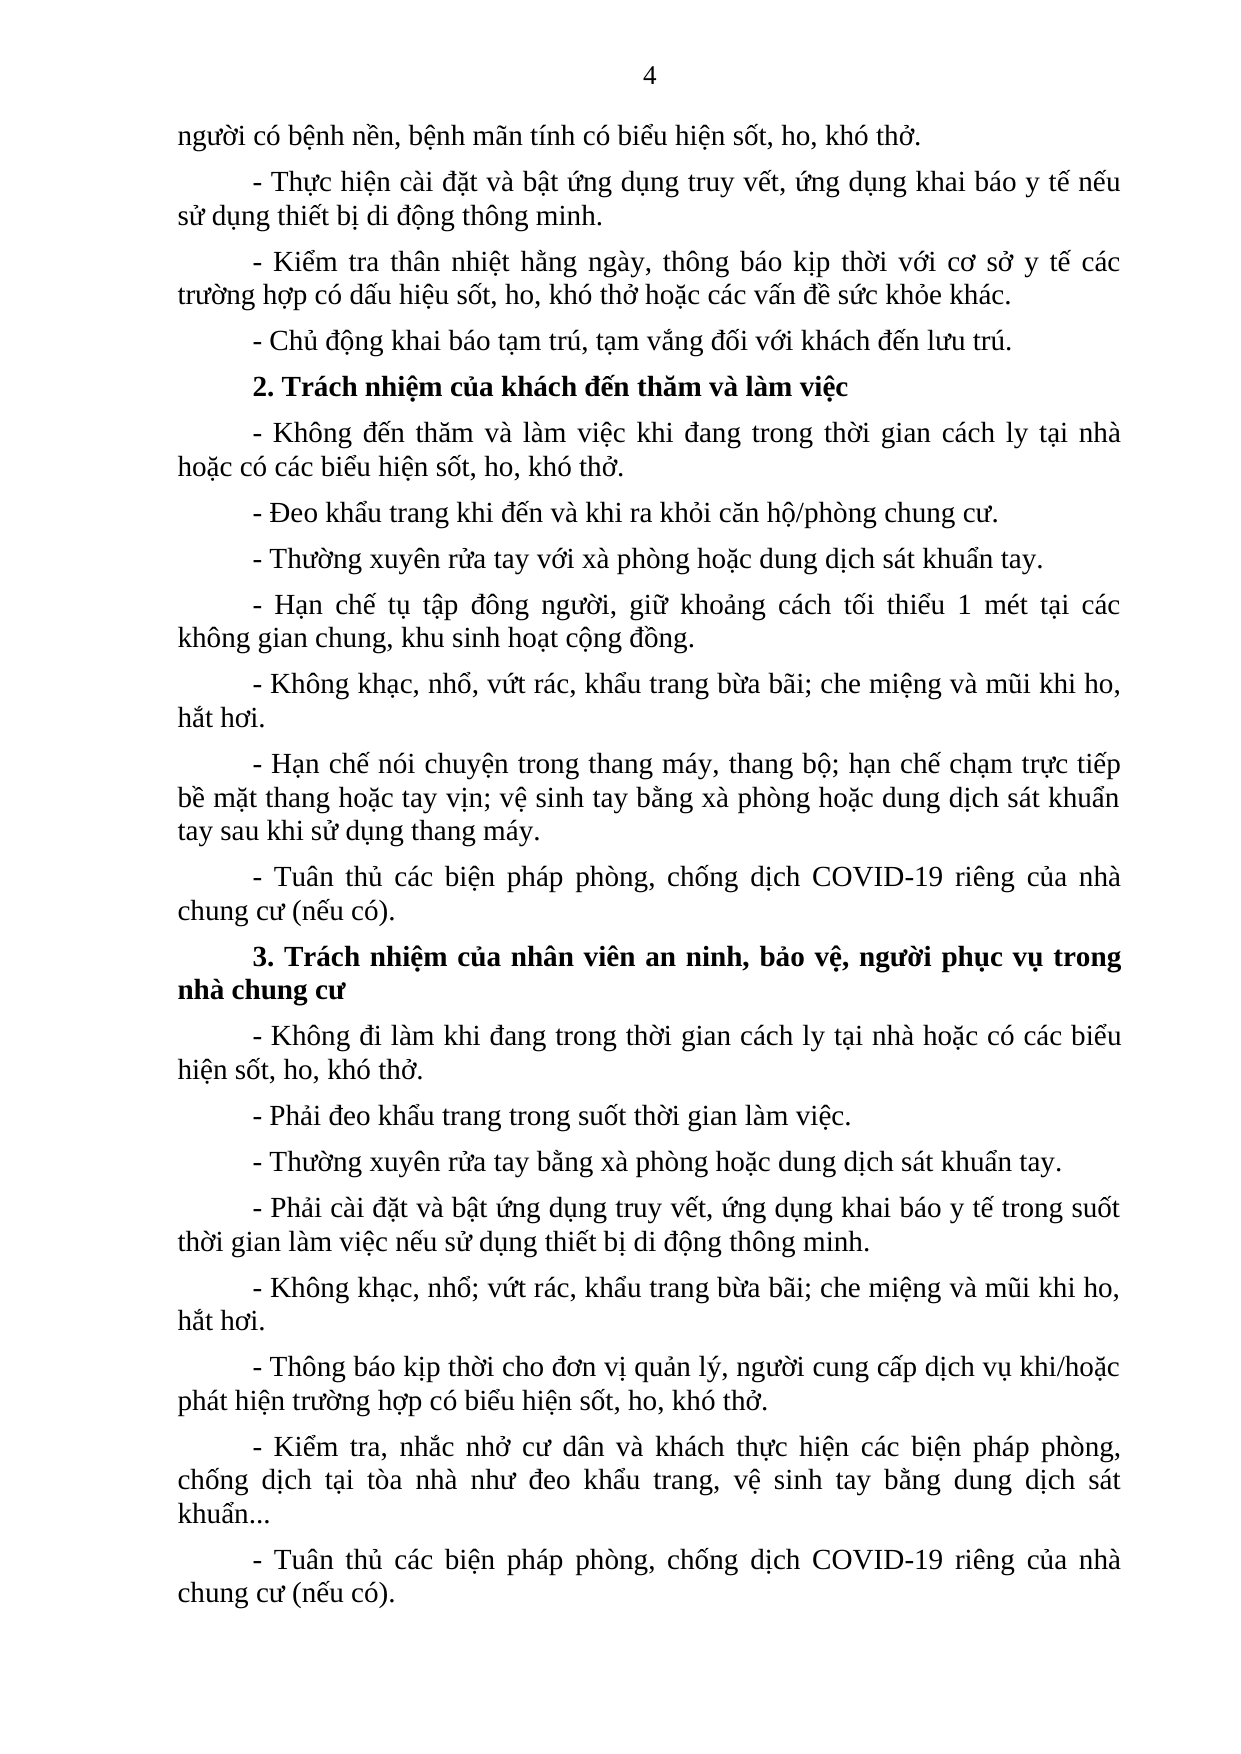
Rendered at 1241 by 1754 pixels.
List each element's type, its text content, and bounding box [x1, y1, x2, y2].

text - Không đến thăm và làm việc khi đang trong thời gian cách ly tại nhà hoặc có các biểu hiện sốt, ho, khó thở. [177, 415, 1122, 482]
text - Hạn chế tụ tập đông người, giữ khoảng cách tối thiểu 1 mét tại các không gian chung, khu sinh hoạt cộng đồng. [177, 587, 1122, 654]
text - Tuân thủ các biện pháp phòng, chống dịch COVID-19 riêng của nhà chung cư (nếu có). [177, 1542, 1122, 1609]
text 3. Trách nhiệm của nhân viên an ninh, bảo vệ, người phục vụ trong nhà chung cư [177, 939, 1122, 1006]
text - Chủ động khai báo tạm trú, tạm vắng đối với khách đến lưu trú. [177, 323, 1122, 357]
text - Thông báo kịp thời cho đơn vị quản lý, người cung cấp dịch vụ khi/hoặc phát hiện trường hợp có biểu hiện sốt, ho, khó thở. [177, 1349, 1122, 1416]
text - Kiểm tra, nhắc nhở cư dân và khách thực hiện các biện pháp phòng, chống dịch tại tòa nhà như đeo khẩu trang, vệ sinh tay bằng dung dịch sát khuẩn... [177, 1429, 1122, 1529]
text - Đeo khẩu trang khi đến và khi ra khỏi căn hộ/phòng chung cư. [177, 495, 1122, 528]
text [177, 118, 1122, 152]
text - Không khạc, nhổ; vứt rác, khẩu trang bừa bãi; che miệng và mũi khi ho, hắt hơi. [177, 1270, 1122, 1337]
text - Phải đeo khẩu trang trong suốt thời gian làm việc. [177, 1098, 1122, 1132]
text - Không đi làm khi đang trong thời gian cách ly tại nhà hoặc có các biểu hiện sốt, ho, khó thở. [177, 1018, 1122, 1086]
text - Thường xuyên rửa tay với xà phòng hoặc dung dịch sát khuẩn tay. [177, 541, 1122, 574]
text 2. Trách nhiệm của khách đến thăm và làm việc [177, 369, 1122, 403]
text - Tuân thủ các biện pháp phòng, chống dịch COVID-19 riêng của nhà chung cư (nếu có). [177, 859, 1122, 926]
text - Thường xuyên rửa tay bằng xà phòng hoặc dung dịch sát khuẩn tay. [177, 1144, 1122, 1178]
text - Phải cài đặt và bật ứng dụng truy vết, ứng dụng khai báo y tế trong suốt thời gian làm việc nếu sử dụng thiết bị di động thông minh. [177, 1190, 1122, 1257]
text - Thực hiện cài đặt và bật ứng dụng truy vết, ứng dụng khai báo y tế nếu sử dụng thiết bị di động thông minh. [177, 164, 1122, 231]
text - Kiểm tra thân nhiệt hằng ngày, thông báo kịp thời với cơ sở y tế các trường hợp có dấu hiệu sốt, ho, khó thở hoặc các vấn đề sức khỏe khác. [177, 244, 1122, 311]
text - Hạn chế nói chuyện trong thang máy, thang bộ; hạn chế chạm trực tiếp bề mặt thang hoặc tay vịn; vệ sinh tay bằng xà phòng hoặc dung dịch sát khuẩn tay sau khi sử dụng thang máy. [177, 746, 1122, 847]
text - Không khạc, nhổ, vứt rác, khẩu trang bừa bãi; che miệng và mũi khi ho, hắt hơi. [177, 667, 1122, 734]
